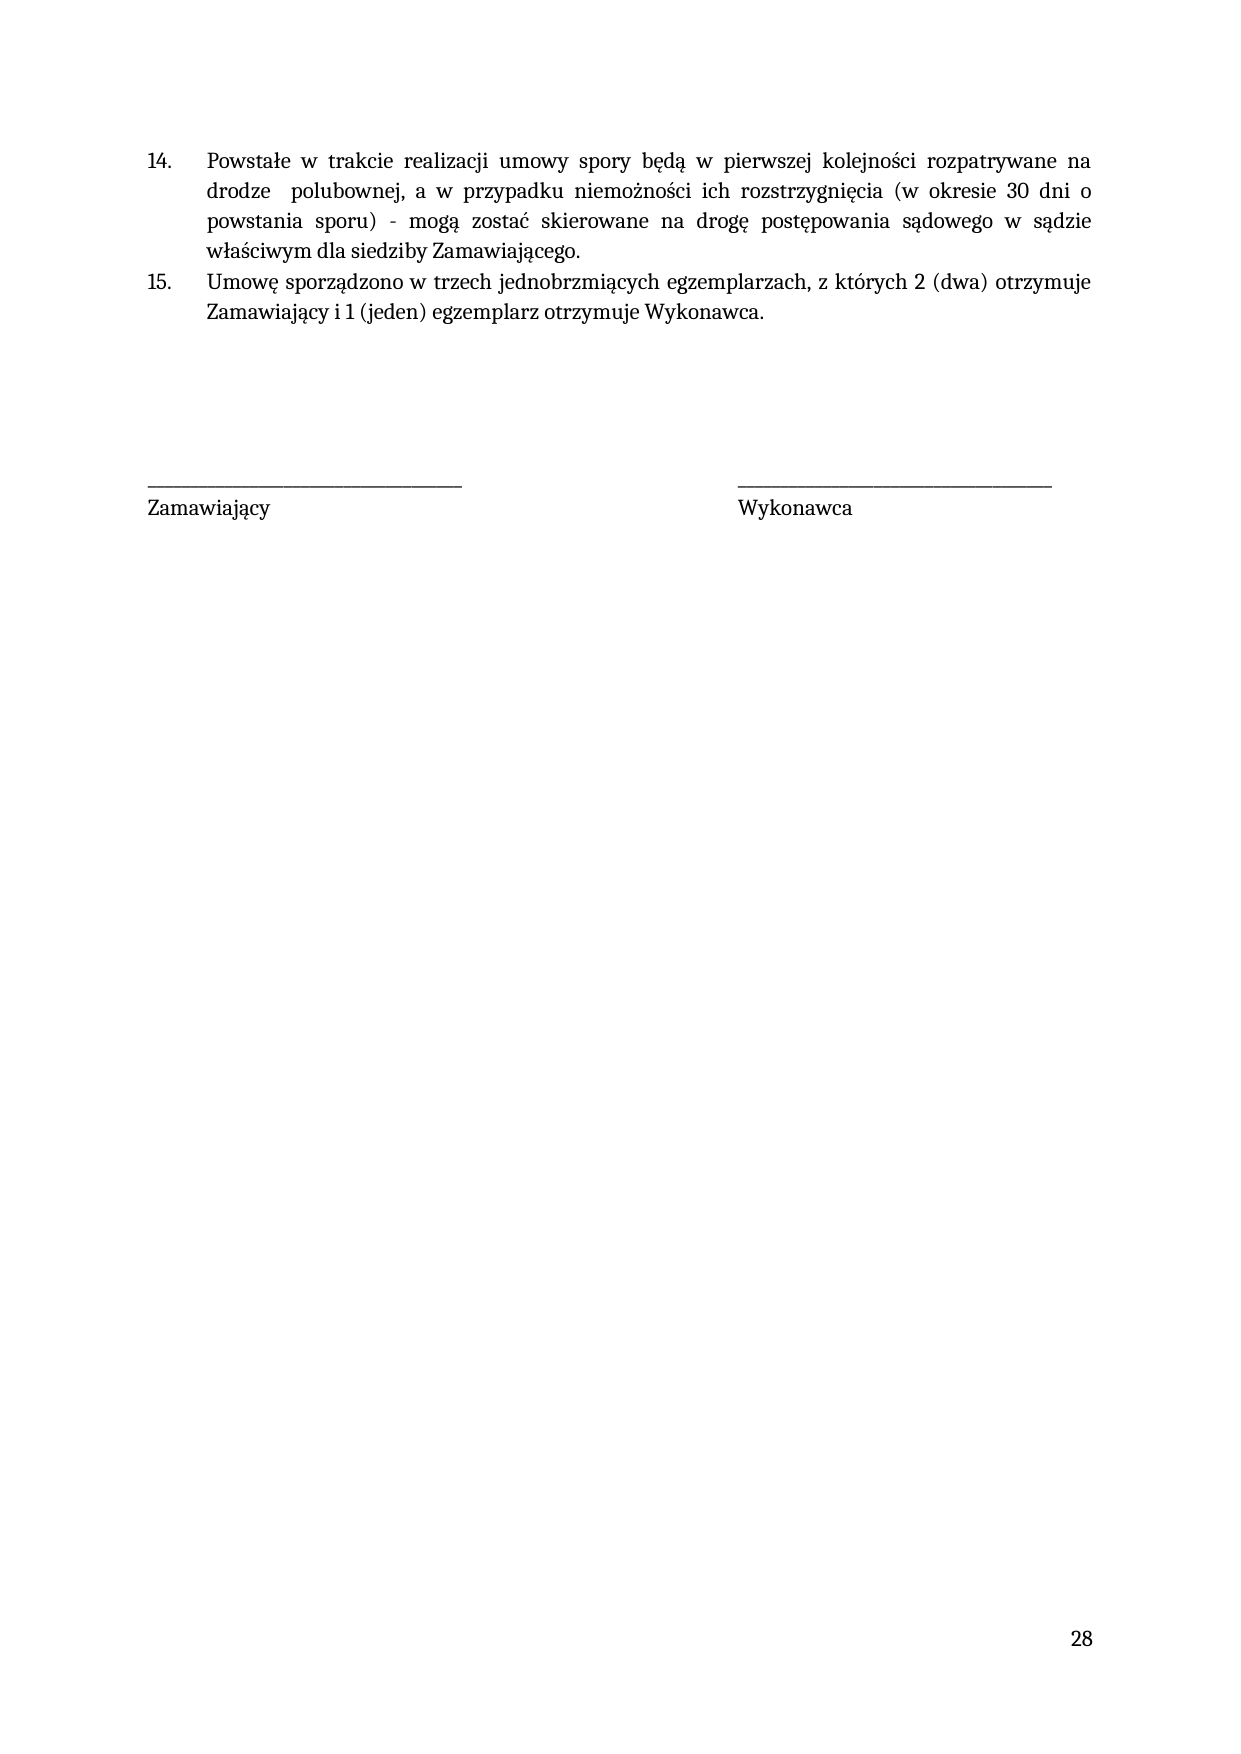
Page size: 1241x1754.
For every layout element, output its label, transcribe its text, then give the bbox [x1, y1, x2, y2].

list Umowę sporządzono w trzech jednobrzmiących egzemplarzach, z których 2 (dwa) otrzymuje Zamawiający i 1 (jeden) egzemplarz otrzymuje Wykonawca. [148, 268, 1093, 325]
text _____________________________________ _____________________________________ [148, 464, 1093, 491]
text Zamawiający Wykonawca [148, 494, 1093, 521]
list Powstałe w trakcie realizacji umowy spory będą w pierwszej kolejności rozpatrywane na drodze polubownej, a w przypadku niemożności ich rozstrzygnięcia (w okresie 30 dni o powstania sporu) - mogą zostać skierowane na drogę postępowania sądowego w sądzie właściwym dla siedziby Zamawiającego. [148, 148, 1093, 264]
